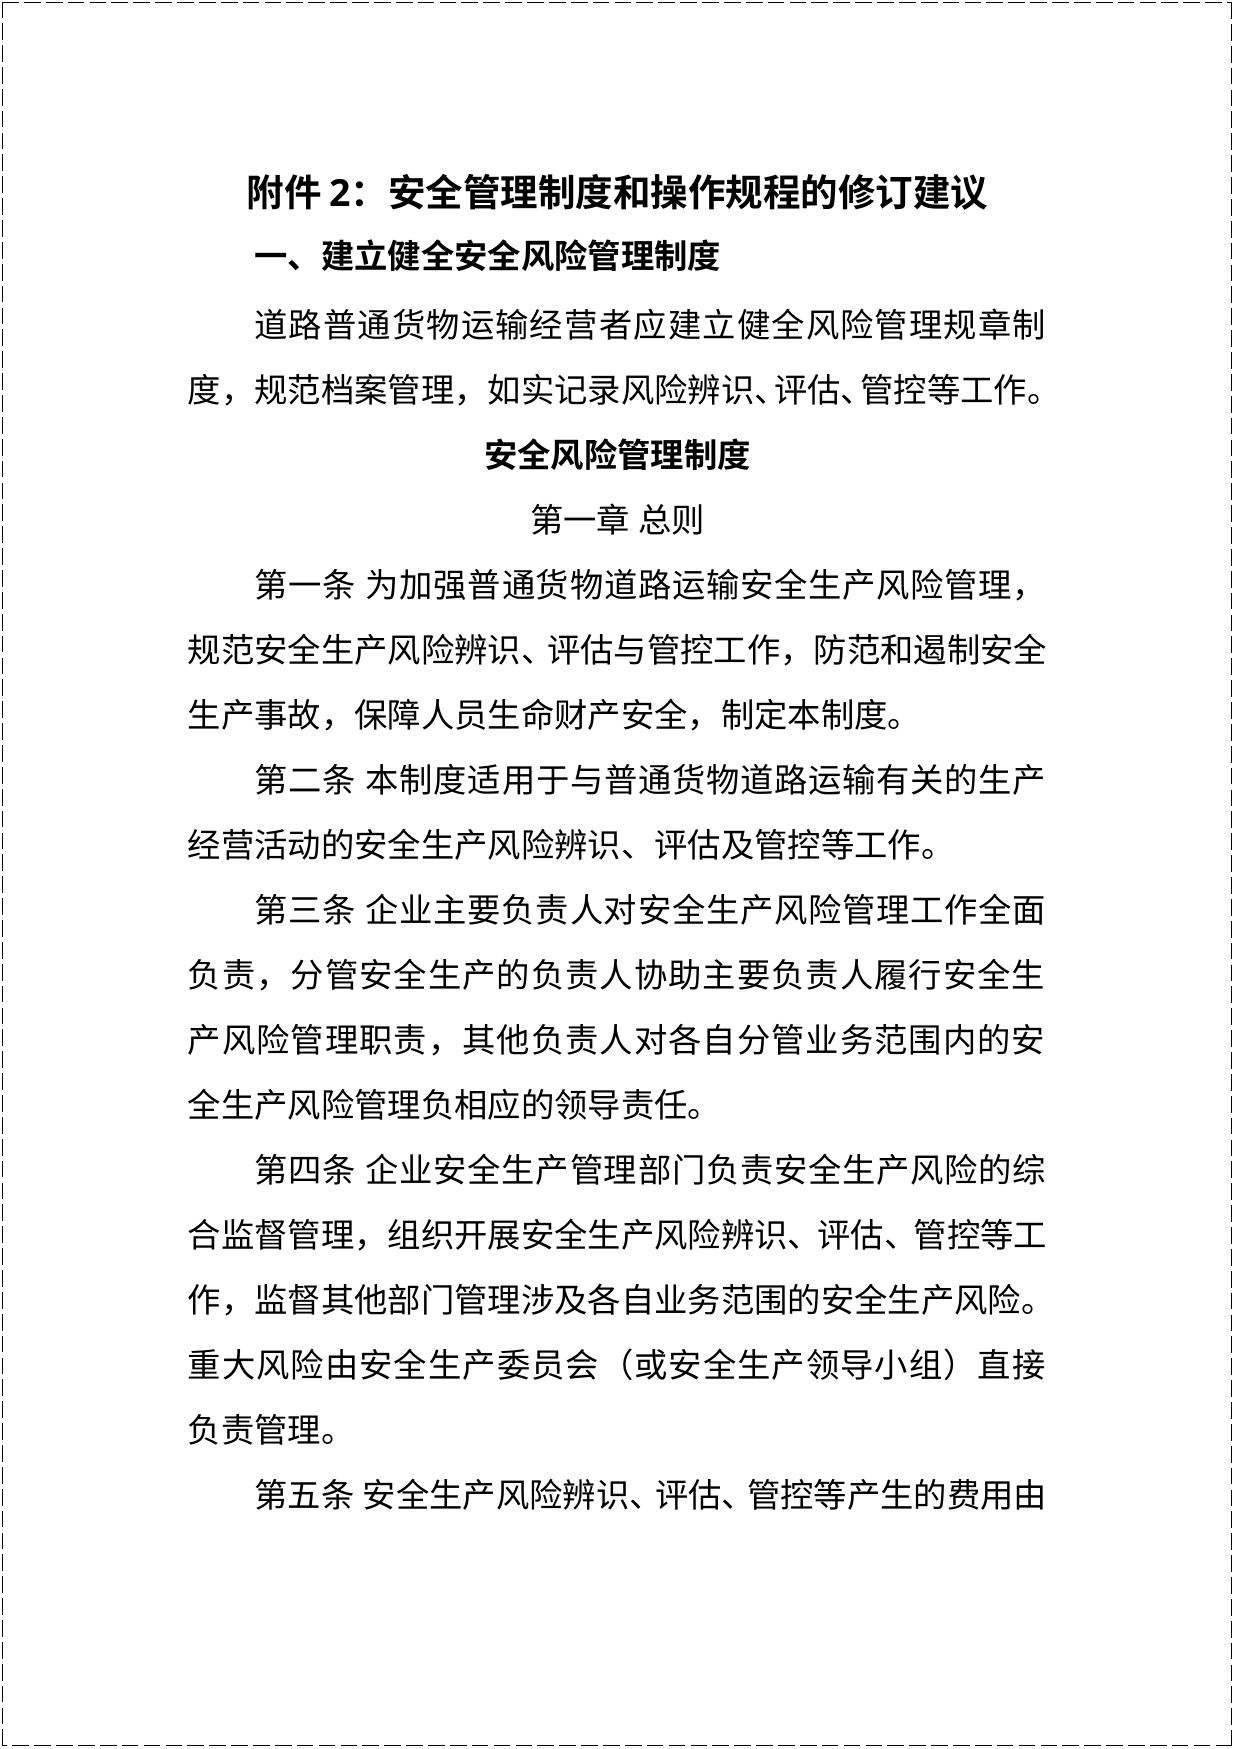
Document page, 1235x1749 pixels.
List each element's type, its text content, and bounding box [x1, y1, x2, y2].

text 道路普通货物运输经营者应建立健全风险管理规章制度，规范档案管理，如实记录风险辨识、评估、管控等工作。 [187, 290, 1047, 485]
text 第一条 为加强普通货物道路运输安全生产风险管理，规范安全生产风险辨识、评估与管控工作，防范和遏制安全生产事故，保障人员生命财产安全，制定本制度。 [187, 615, 1047, 810]
text 第三条 企业主要负责人对安全生产风险管理工作全面负责，分管安全生产的负责人协助主要负责人履行安全生产风险管理职责，其他负责人对各自分管业务范围内的安全生产风险管理负相应的领导责任。 [187, 940, 1047, 1200]
text 第一章 总则 [187, 550, 1047, 615]
text 第二条 本制度适用于与普通货物道路运输有关的生产经营活动的安全生产风险辨识、评估及管控等工作。 [187, 810, 1047, 940]
subtitle 一、建立健全安全风险管理制度 [187, 229, 1047, 278]
text 安全风险管理制度 [187, 485, 1047, 550]
text 第四条 企业安全生产管理部门负责安全生产风险的综合监督管理，组织开展安全生产风险辨识、评估、管控等工作，监督其他部门管理涉及各自业务范围的安全生产风险。重大风险由安全生产委员会（或安全生产领导小组）直接负责管理。 [187, 1200, 1047, 1525]
subtitle 附件2：安全管理制度和操作规程的修订建议 [187, 162, 1047, 217]
